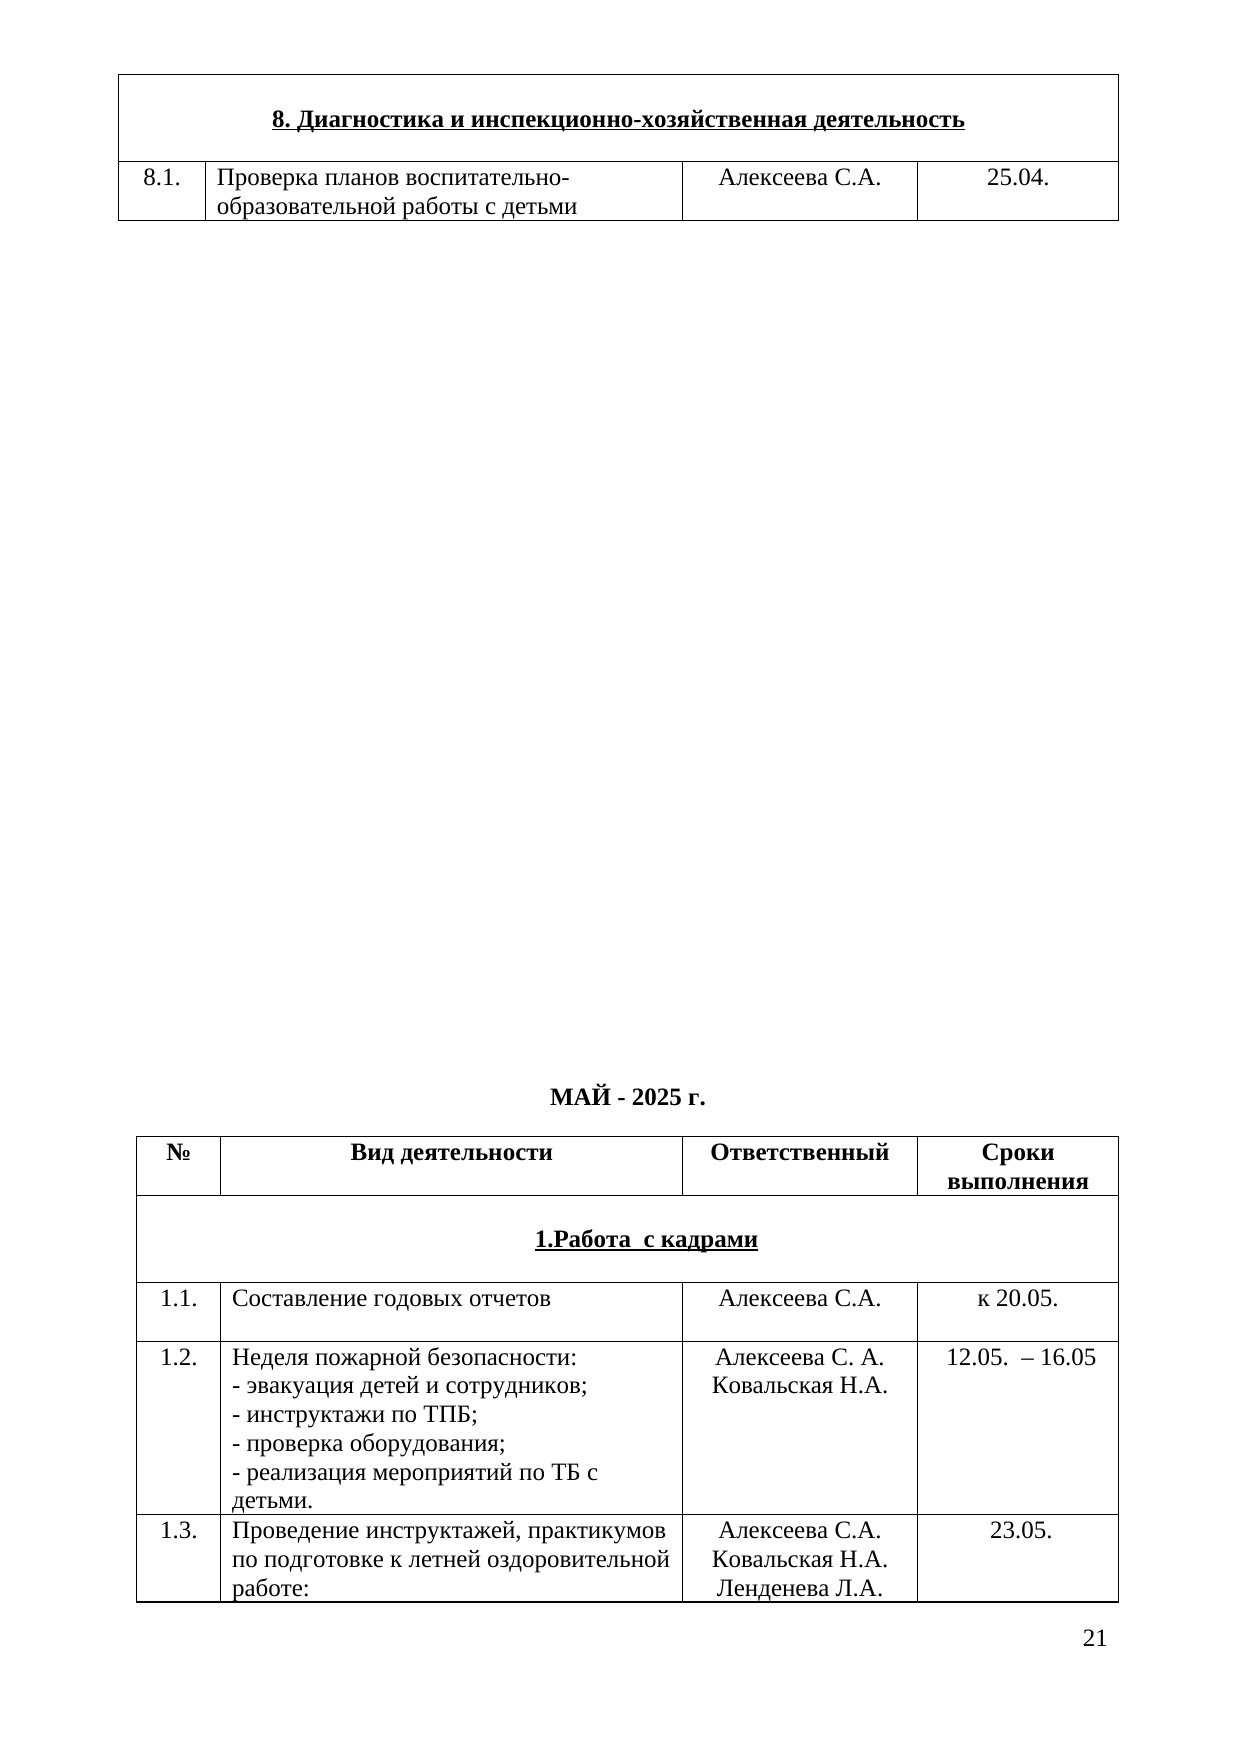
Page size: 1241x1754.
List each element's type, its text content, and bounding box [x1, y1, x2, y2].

table_cell 23.05. [918, 1515, 1118, 1601]
table_cell Составление годовых отчетов [221, 1283, 682, 1341]
table_cell 25.04. [918, 162, 1118, 220]
table_cell к 20.05. [918, 1283, 1118, 1341]
table_cell 12.05. – 16.05 [918, 1342, 1118, 1514]
text МАЙ - 2025 г. [148, 1082, 1107, 1111]
table_header Ответственный [683, 1137, 917, 1195]
table_cell Алексеева С.А. [683, 1283, 917, 1341]
table_header Сроки выполнения [918, 1137, 1118, 1195]
table_header Вид деятельности [221, 1137, 682, 1195]
table_cell Проверка планов воспитательно-образовательной работы с детьми [206, 162, 682, 220]
table_cell Алексеева С.А. [683, 162, 917, 220]
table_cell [683, 1515, 917, 1601]
table_cell 1.Работа с кадрами [137, 1196, 1118, 1282]
table_cell 1.3. [137, 1515, 220, 1601]
table_cell 8. Диагностика и инспекционно-хозяйственная деятельность [119, 75, 1118, 161]
table_header № [137, 1137, 220, 1195]
table_cell 1.2. [137, 1342, 220, 1514]
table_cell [221, 1515, 682, 1601]
table_cell 8.1. [119, 162, 205, 220]
table_cell Алексеева С. А. Ковальская Н.А. [683, 1342, 917, 1514]
table_cell Неделя пожарной безопасности: - эвакуация детей и сотрудников; - инструктажи по ТПБ; - проверка оборудования; - реализация мероприятий по ТБ с детьми. [221, 1342, 682, 1514]
table_cell 1.1. [137, 1283, 220, 1341]
